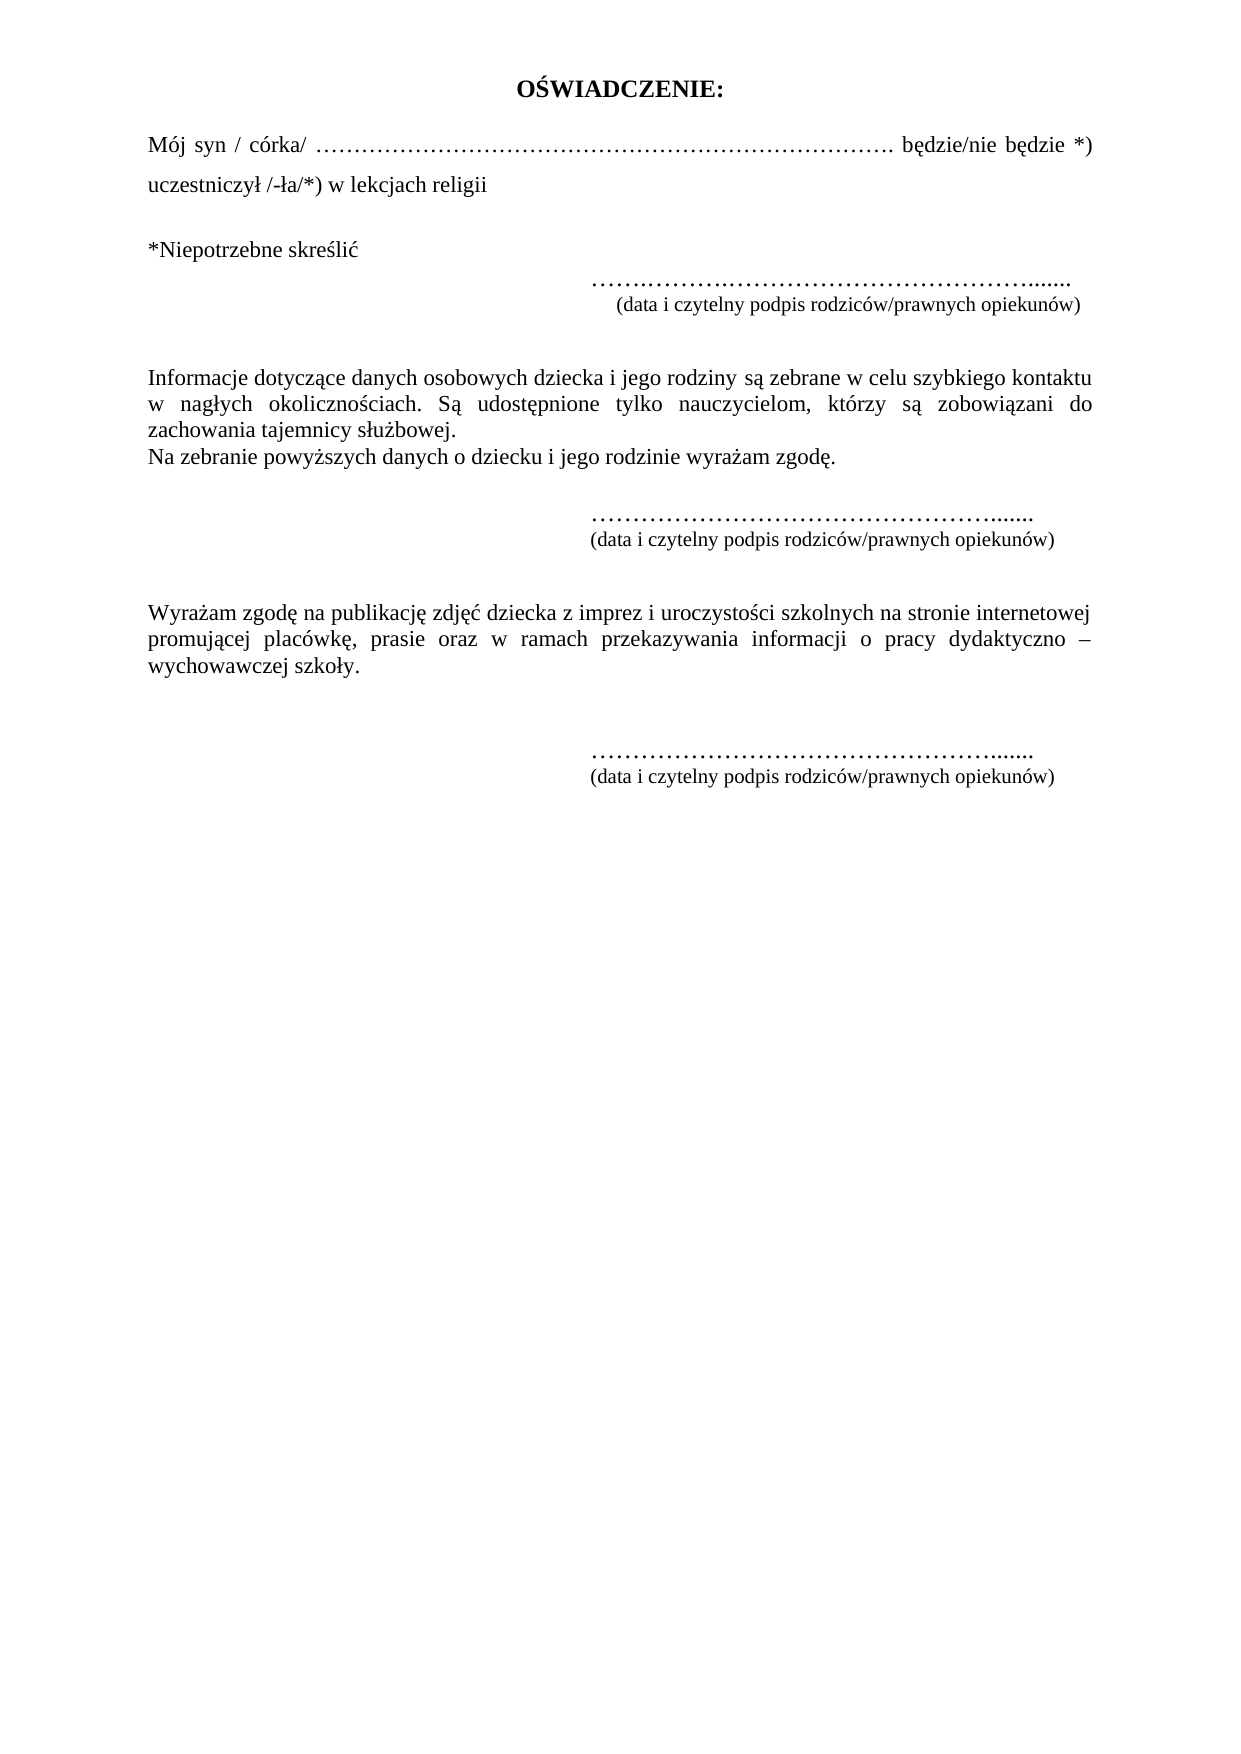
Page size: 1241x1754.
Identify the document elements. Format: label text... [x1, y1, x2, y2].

text (data i czytelny podpis rodziców/prawnych opiekunów) [590, 292, 1093, 316]
text OŚWIADCZENIE: [148, 74, 1093, 102]
text (data i czytelny podpis rodziców/prawnych opiekunów) [590, 764, 1093, 788]
text …….……….………………………………....... [590, 263, 1093, 292]
text *Niepotrzebne skreślić [148, 237, 1093, 263]
text …………………………………………....... [590, 498, 1093, 527]
text Mój syn / córka/ …………………………………………………………………. będzie/nie będzie *) uczestniczył /-ła/*) w lekcjach religii [148, 131, 1093, 197]
text Informacje dotyczące danych osobowych dziecka i jego rodziny są zebrane w celu szybkiego kontaktu w nagłych okolicznościach. Są udostępnione tylko nauczycielom, którzy są zobowiązani do zachowania tajemnicy służbowej. [148, 364, 1093, 443]
text (data i czytelny podpis rodziców/prawnych opiekunów) [590, 527, 1093, 551]
text Na zebranie powyższych danych o dziecku i jego rodzinie wyrażam zgodę. [148, 443, 1093, 469]
text Wyrażam zgodę na publikację zdjęć dziecka z imprez i uroczystości szkolnych na stronie internetowej promującej placówkę, prasie oraz w ramach przekazywania informacji o pracy dydaktyczno – wychowawczej szkoły. [148, 599, 1093, 678]
text …………………………………………....... [590, 736, 1093, 764]
